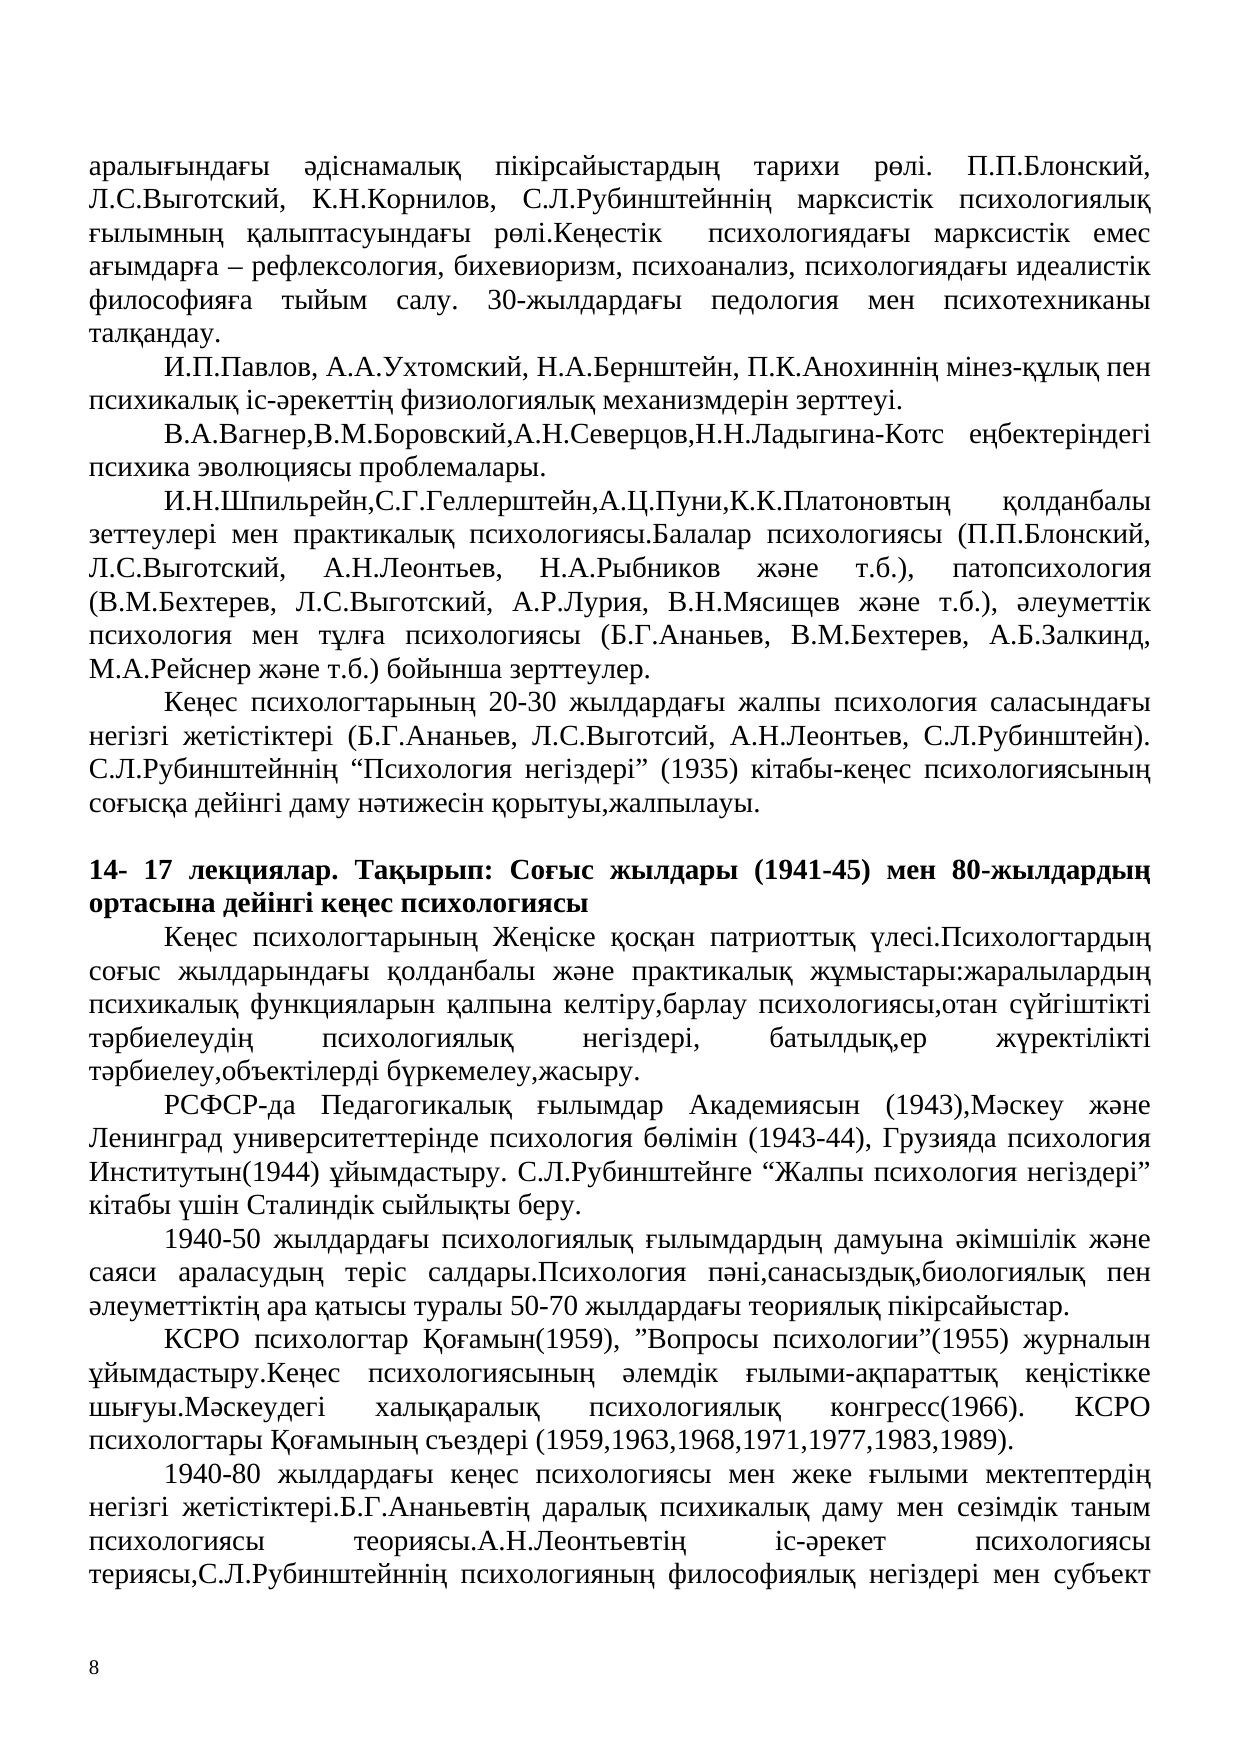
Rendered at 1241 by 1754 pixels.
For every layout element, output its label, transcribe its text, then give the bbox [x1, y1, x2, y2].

text РСФСР-да Педагогикалық ғылымдар Академиясын (1943),Мәскеу және Ленинград университеттерiнде психология бөлiмiн (1943-44), Грузияда психология Институтын(1944) ұйымдастыру. С.Л.Рубинштейнге “Жалпы психология негiздерi” кiтабы үшiн Сталиндiк сыйлықты беру. [89, 1087, 1152, 1221]
text И.Н.Шпильрейн,С.Г.Геллерштейн,А.Ц.Пуни,К.К.Платоновтың қолданбалы зеттеулерi мен практикалық психологиясы.Балалар психологиясы (П.П.Блонский, Л.С.Выготский, А.Н.Леонтьев, Н.А.Рыбников және т.б.), патопсихология (В.М.Бехтерев, Л.С.Выготский, А.Р.Лурия, В.Н.Мясищев және т.б.), әлеуметтiк психология мен тұлға психологиясы (Б.Г.Ананьев, В.М.Бехтерев, А.Б.Залкинд, М.А.Рейснер және т.б.) бойынша зерттеулер. [89, 483, 1152, 684]
text Кеңес психологтарының Жеңiске қосқан патриоттық үлесi.Психологтардың соғыс жылдарындағы қолданбалы және практикалық жұмыстары:жаралылардың психикалық функцияларын қалпына келтiру,барлау психологиясы,отан сүйгiштiктi тәрбиелеудiң психологиялық негiздерi, батылдық,ер жүректiлiктi тәрбиелеу,объектiлердi бүркемелеу,жасыру. [89, 919, 1152, 1087]
text 14- 17 лекциялар. Тақырып: Соғыс жылдары (1941-45) мен 80-жылдардың ортасына дейiнгi кеңес психологиясы [89, 852, 1152, 919]
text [89, 148, 1152, 349]
text 1940-50 жылдардағы психологиялық ғылымдардың дамуына әкiмшiлiк және саяси араласудың терiс салдары.Психология пәнi,санасыздық,биологиялық пен әлеуметтiктiң ара қатысы туралы 50-70 жылдардағы теориялық пiкiрсайыстар. [89, 1221, 1152, 1322]
text Кеңес психологтарының 20-30 жылдардағы жалпы психология саласындағы негiзгi жетiстiктерi (Б.Г.Ананьев, Л.С.Выготсий, А.Н.Леонтьев, С.Л.Рубинштейн). С.Л.Рубинштейннiң “Психология негiздерi” (1935) кiтабы-кеңес психологиясының соғысқа дейiнгi даму нәтижесiн қорытуы,жалпылауы. [89, 684, 1152, 818]
text И.П.Павлов, А.А.Ухтомский, Н.А.Бернштейн, П.К.Анохиннiң мiнез-құлық пен психикалық iс-әрекеттiң физиологиялық механизмдерiн зерттеуi. [89, 349, 1152, 416]
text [89, 1456, 1152, 1590]
text КСРО психологтар Қоғамын(1959), ”Вопросы психологии”(1955) журналын ұйымдастыру.Кеңес психологиясының әлемдiк ғылыми-ақпараттық кеңiстiкке шығуы.Мәскеудегi халықаралық психологиялық конгресс(1966). КСРО психологтары Қоғамының съездерi (1959,1963,1968,1971,1977,1983,1989). [89, 1322, 1152, 1456]
text В.А.Вагнер,В.М.Боровский,А.Н.Северцов,Н.Н.Ладыгина-Котс еңбектерiндегi психика эволюциясы проблемалары. [89, 416, 1152, 483]
